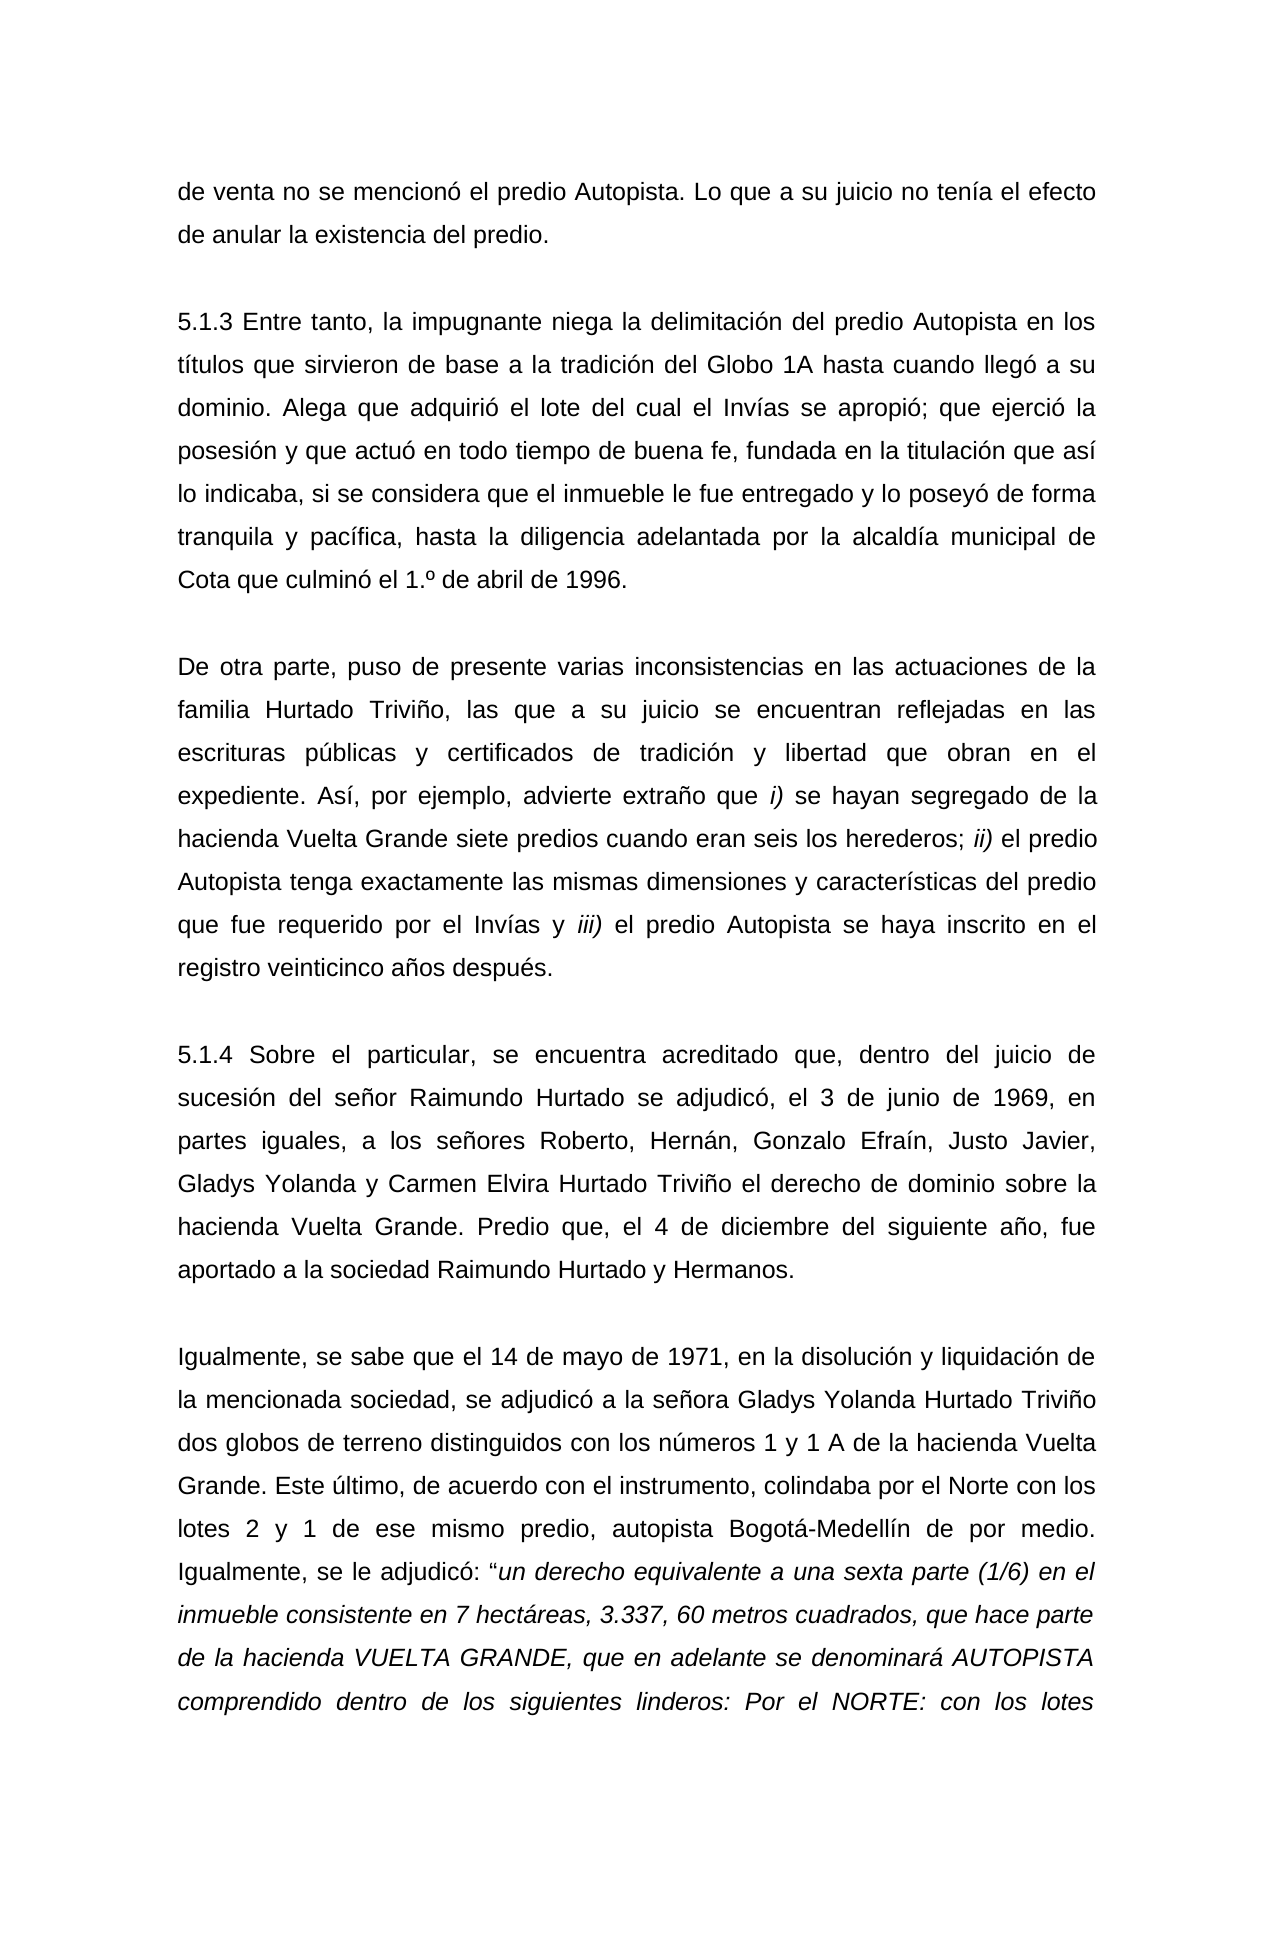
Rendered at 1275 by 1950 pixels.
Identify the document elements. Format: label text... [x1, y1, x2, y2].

text 5.1.3 Entre tanto, la impugnante niega la delimitación del predio Autopista en los títulos que sirvieron de base a la tradición del Globo 1A hasta cuando llegó a su dominio. Alega que adquirió el lote del cual el Invías se apropió; que ejerció la posesión y que actuó en todo tiempo de buena fe, fundada en la titulación que así lo indicaba, si se considera que el inmueble le fue entregado y lo poseyó de forma tranquila y pacífica, hasta la diligencia adelantada por la alcaldía municipal de Cota que culminó el 1.º de abril de 1996. [177, 307, 1098, 594]
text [177, 1342, 1098, 1715]
text De otra parte, puso de presente varias inconsistencias en las actuaciones de la familia Hurtado Triviño, las que a su juicio se encuentran reflejadas en las escrituras públicas y certificados de tradición y libertad que obran en el expediente. Así, por ejemplo, advierte extraño que i) se hayan segregado de la hacienda Vuelta Grande siete predios cuando eran seis los herederos; ii) el predio Autopista tenga exactamente las mismas dimensiones y características del predio que fue requerido por el Invías y iii) el predio Autopista se haya inscrito en el registro veinticinco años después. [177, 652, 1098, 982]
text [177, 177, 1098, 249]
text 5.1.4 Sobre el particular, se encuentra acreditado que, dentro del juicio de sucesión del señor Raimundo Hurtado se adjudicó, el 3 de junio de 1969, en partes iguales, a los señores Roberto, Hernán, Gonzalo Efraín, Justo Javier, Gladys Yolanda y Carmen Elvira Hurtado Triviño el derecho de dominio sobre la hacienda Vuelta Grande. Predio que, el 4 de diciembre del siguiente año, fue aportado a la sociedad Raimundo Hurtado y Hermanos. [177, 1040, 1098, 1284]
